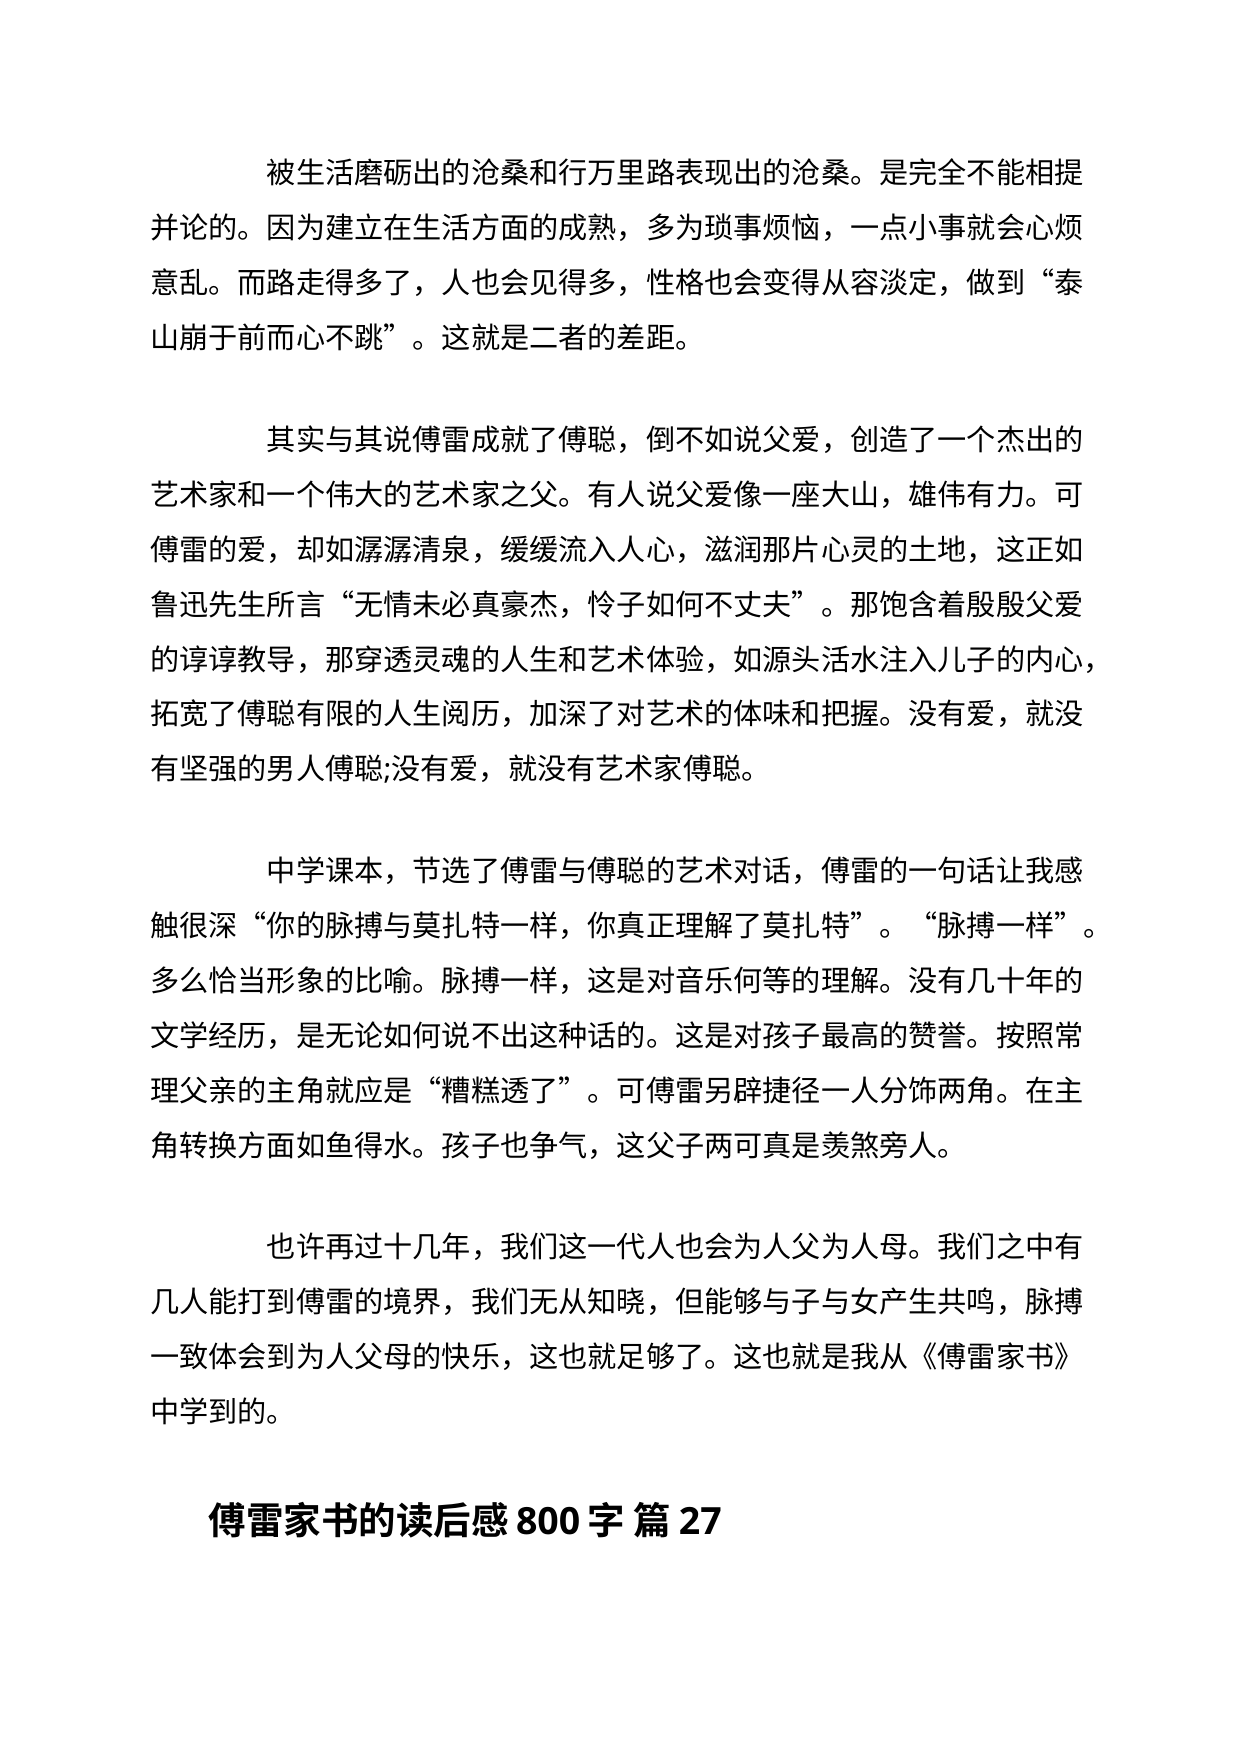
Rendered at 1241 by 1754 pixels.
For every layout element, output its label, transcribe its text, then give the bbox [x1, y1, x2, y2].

text 傅雷家书的读后感800字 篇27 [150, 1491, 1090, 1545]
text 其实与其说傅雷成就了傅聪，倒不如说父爱，创造了一个杰出的艺术家和一个伟大的艺术家之父。有人说父爱像一座大山，雄伟有力。可傅雷的爱，却如潺潺清泉，缓缓流入人心，滋润那片心灵的土地，这正如鲁迅先生所言“无情未必真豪杰，怜子如何不丈夫”。那饱含着殷殷父爱的谆谆教导，那穿透灵魂的人生和艺术体验，如源头活水注入儿子的内心，拓宽了傅聪有限的人生阅历，加深了对艺术的体味和把握。没有爱，就没有坚强的男人傅聪;没有爱，就没有艺术家傅聪。 [150, 416, 1090, 788]
text 中学课本，节选了傅雷与傅聪的艺术对话，傅雷的一句话让我感触很深“你的脉搏与莫扎特一样，你真正理解了莫扎特”。“脉搏一样”。多么恰当形象的比喻。脉搏一样，这是对音乐何等的理解。没有几十年的文学经历，是无论如何说不出这种话的。这是对孩子最高的赞誉。按照常理父亲的主角就应是“糟糕透了”。可傅雷另辟捷径一人分饰两角。在主角转换方面如鱼得水。孩子也争气，这父子两可真是羡煞旁人。 [150, 848, 1090, 1164]
text 被生活磨砺出的沧桑和行万里路表现出的沧桑。是完全不能相提并论的。因为建立在生活方面的成熟，多为琐事烦恼，一点小事就会心烦意乱。而路走得多了，人也会见得多，性格也会变得从容淡定，做到“泰山崩于前而心不跳”。这就是二者的差距。 [150, 150, 1090, 357]
text 也许再过十几年，我们这一代人也会为人父为人母。我们之中有几人能打到傅雷的境界，我们无从知晓，但能够与子与女产生共鸣，脉搏一致体会到为人父母的快乐，这也就足够了。这也就是我从《傅雷家书》中学到的。 [150, 1224, 1090, 1431]
